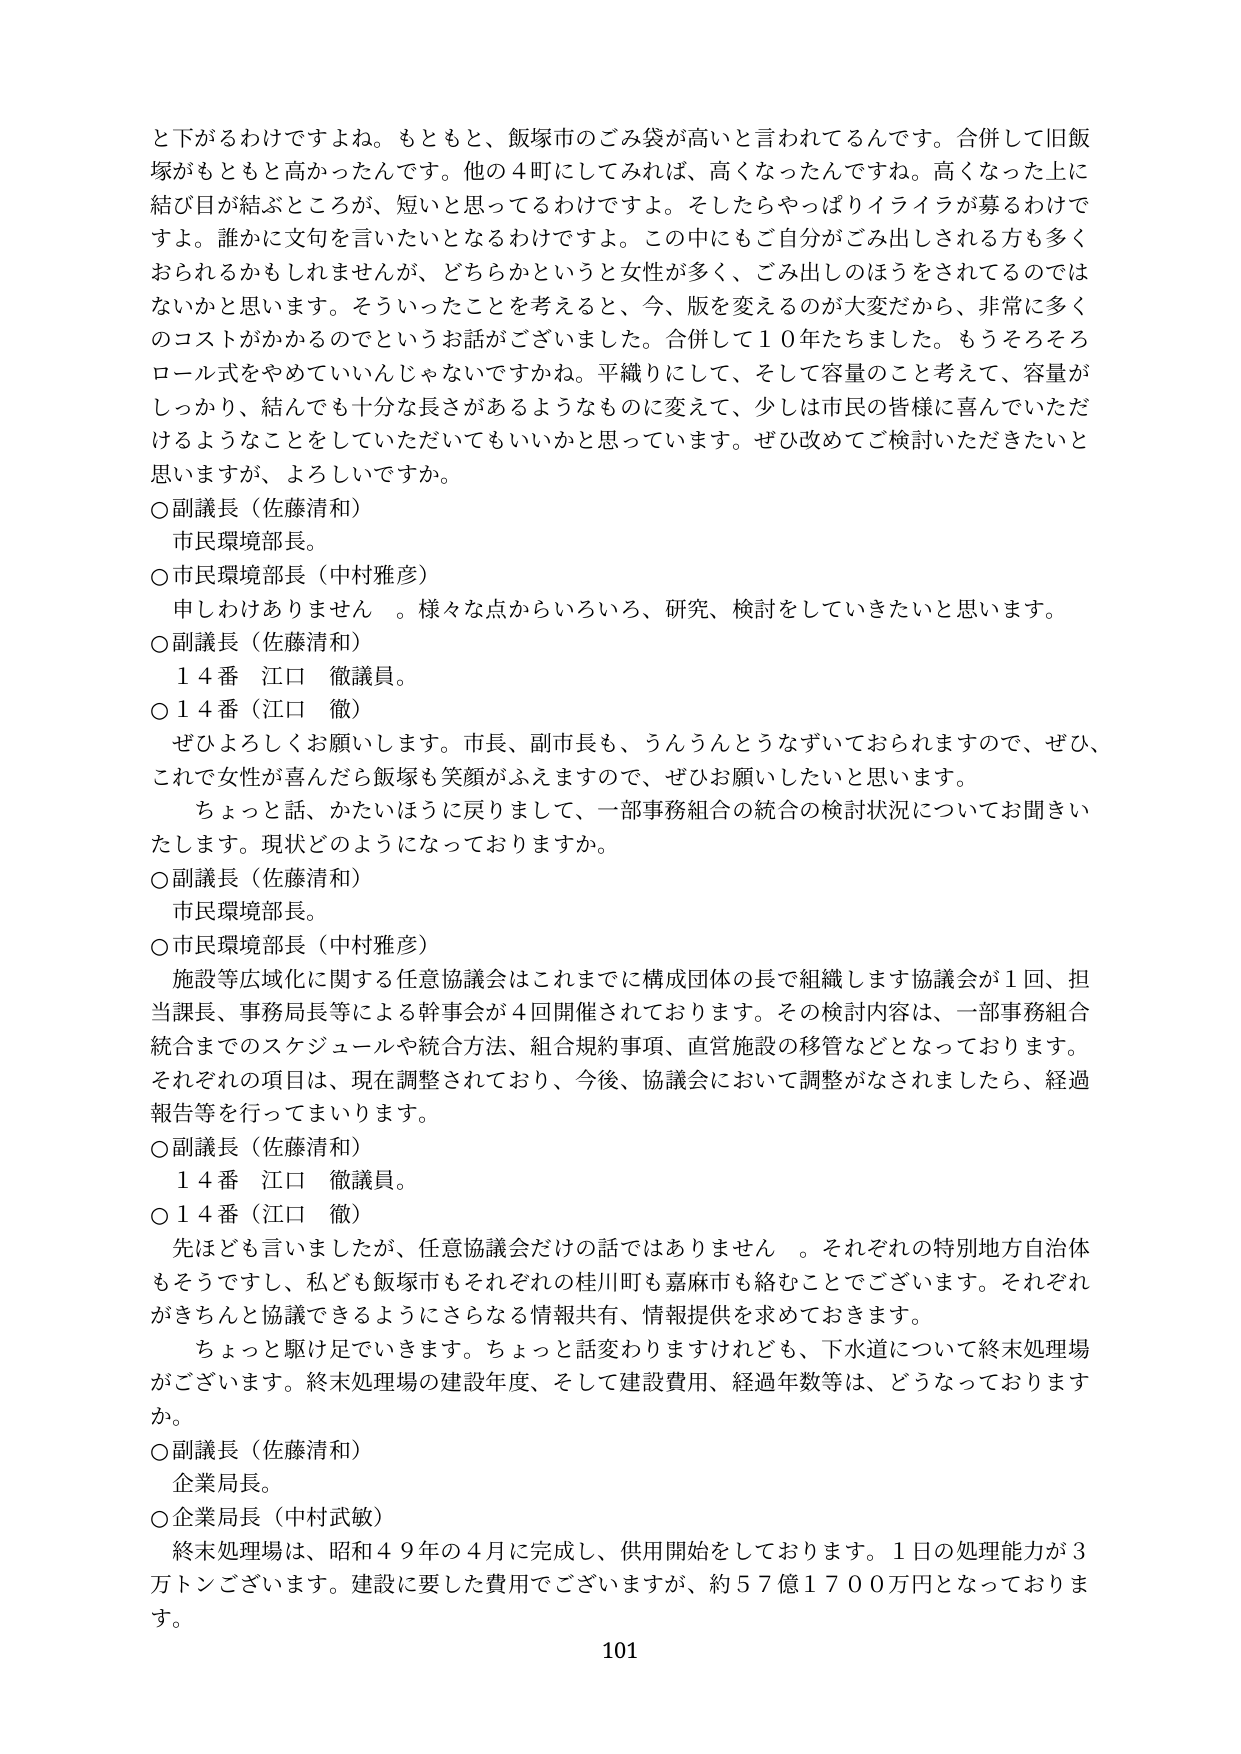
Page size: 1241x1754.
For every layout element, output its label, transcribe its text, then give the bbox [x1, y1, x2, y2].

text 先ほども言いましたが、任意協議会だけの話ではありません。それぞれの特別地方自治体もそうですし、私ども飯塚市もそれぞれの桂川町も嘉麻市も絡むことでございます。それぞれがきちんと協議できるようにさらなる情報共有、情報提供を求めておきます。 [150, 1230, 1090, 1331]
text ちょっと話、かたいほうに戻りまして、一部事務組合の統合の検討状況についてお聞きいたします。現状どのようになっておりますか。 [150, 793, 1090, 860]
text ○１４番（江口 徹） [150, 1196, 1090, 1230]
text ○１４番（江口 徹） [150, 692, 1090, 725]
text 市民環境部長。 [150, 523, 1090, 557]
text 申しわけありません。様々な点からいろいろ、研究、検討をしていきたいと思います。 [150, 591, 1090, 624]
text ○市民環境部長（中村雅彦） [150, 927, 1090, 961]
text 終末処理場は、昭和４９年の４月に完成し、供用開始をしております。１日の処理能力が３万トンございます。建設に要した費用でございますが、約５７億１７００万円となっております。 [150, 1533, 1090, 1634]
text ○市民環境部長（中村雅彦） [150, 557, 1090, 591]
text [150, 120, 1090, 490]
text １４番 江口 徹議員。 [150, 1163, 1090, 1196]
text １４番 江口 徹議員。 [150, 658, 1090, 692]
text 施設等広域化に関する任意協議会はこれまでに構成団体の長で組織します協議会が１回、担当課長、事務局長等による幹事会が４回開催されております。その検討内容は、一部事務組合統合までのスケジュールや統合方法、組合規約事項、直営施設の移管などとなっております。それぞれの項目は、現在調整されており、今後、協議会において調整がなされましたら、経過報告等を行ってまいります。 [150, 961, 1090, 1129]
text ○企業局長（中村武敏） [150, 1499, 1090, 1533]
text ○副議長（佐藤清和） [150, 624, 1090, 658]
text ○副議長（佐藤清和） [150, 860, 1090, 893]
text ちょっと駆け足でいきます。ちょっと話変わりますけれども、下水道について終末処理場がございます。終末処理場の建設年度、そして建設費用、経過年数等は、どうなっておりますか。 [150, 1331, 1090, 1432]
text ○副議長（佐藤清和） [150, 490, 1090, 523]
text 市民環境部長。 [150, 893, 1090, 927]
text ○副議長（佐藤清和） [150, 1432, 1090, 1466]
text 企業局長。 [150, 1466, 1090, 1499]
text ○副議長（佐藤清和） [150, 1129, 1090, 1163]
text ぜひよろしくお願いします。市長、副市長も、うんうんとうなずいておられますので、ぜひ、これで女性が喜んだら飯塚も笑顔がふえますので、ぜひお願いしたいと思います。 [150, 725, 1090, 793]
